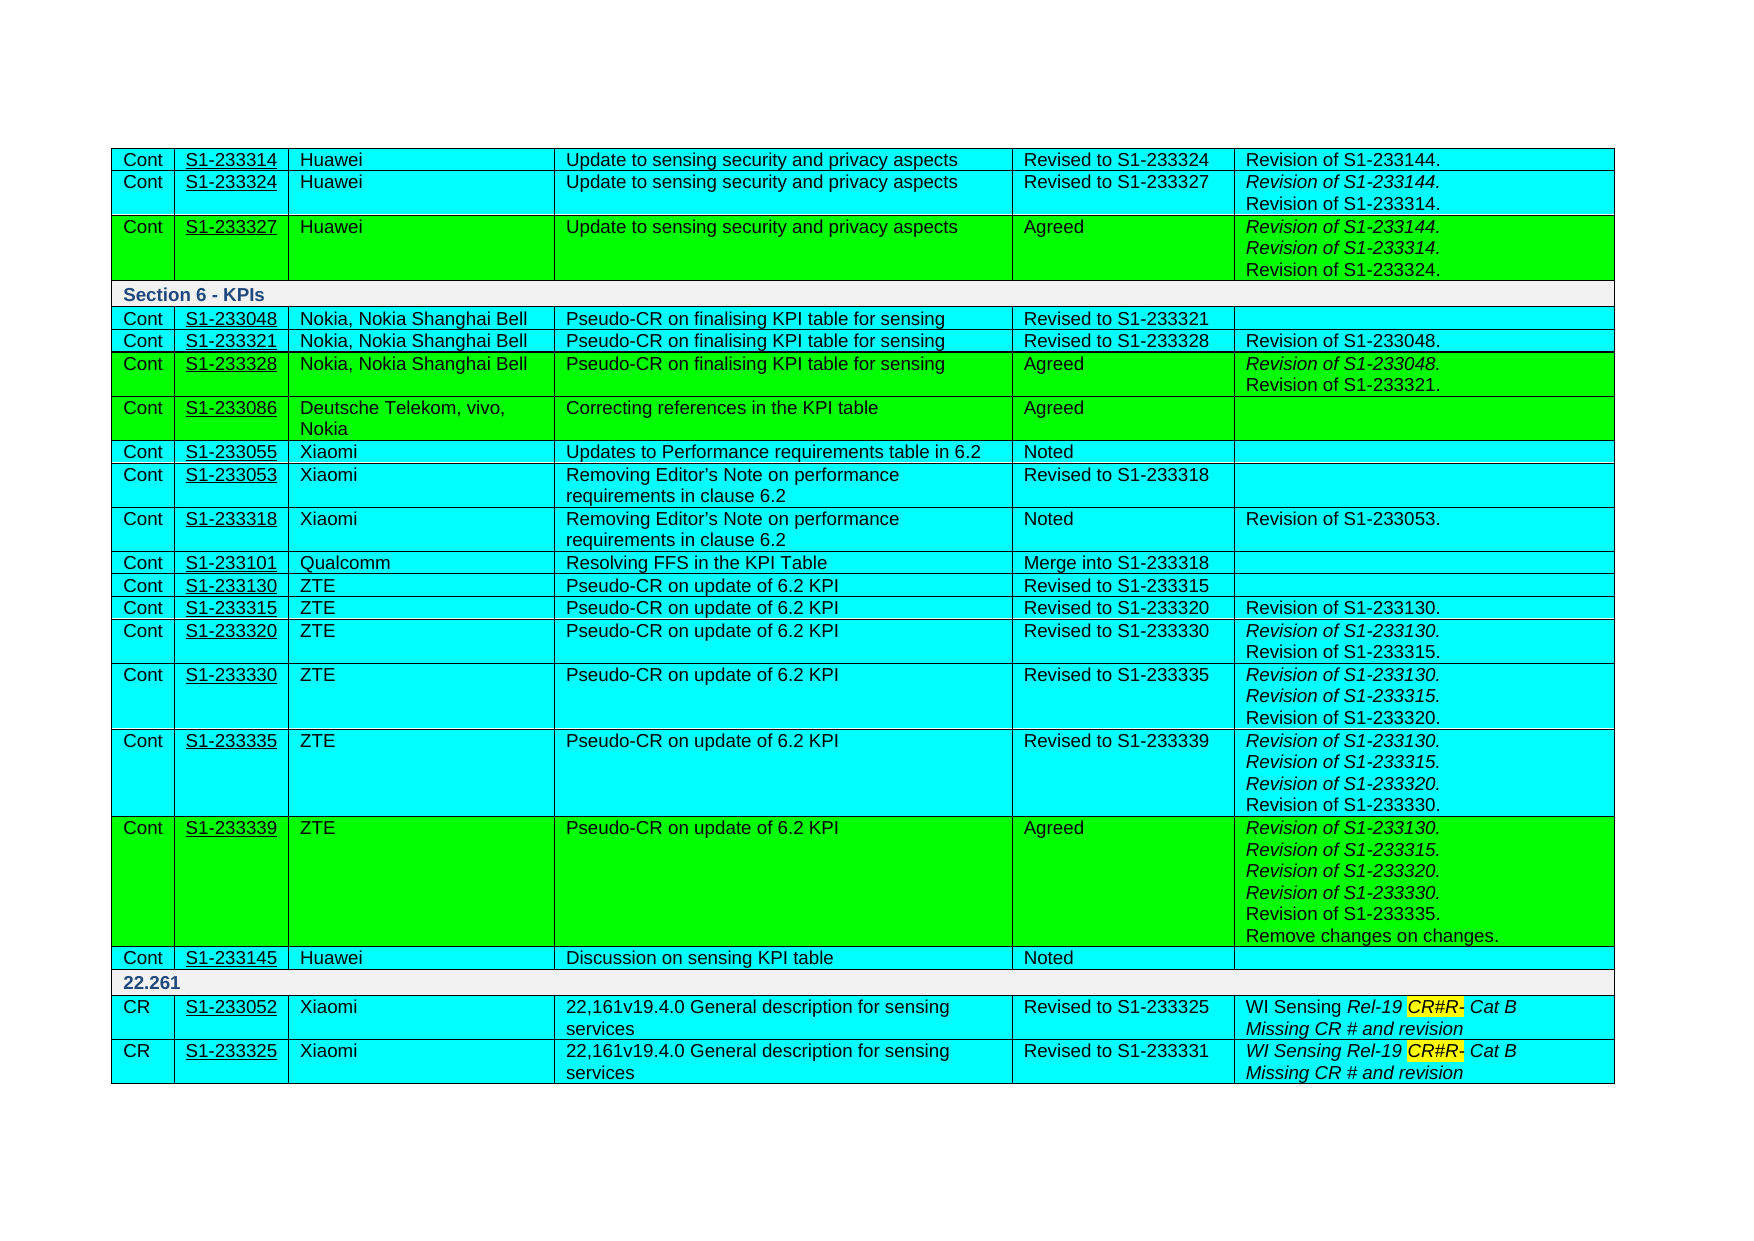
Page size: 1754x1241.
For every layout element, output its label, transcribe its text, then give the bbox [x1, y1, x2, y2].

table_cell Xiaomi [289, 464, 554, 507]
table_cell Cont [112, 664, 174, 728]
table_cell Cont [112, 171, 174, 214]
table_cell Cont [112, 574, 174, 596]
table_cell Cont [112, 730, 174, 816]
table_cell S1-233324 [175, 171, 288, 214]
table_cell WI Sensing Rel-19 CR#R- Cat B Missing CR # and revision [1235, 996, 1614, 1039]
table_cell Pseudo-CR on finalising KPI table for sensing [555, 307, 1012, 329]
table_cell [1235, 441, 1614, 462]
table_cell Correcting references in the KPI table [555, 397, 1012, 440]
table_cell Updates to Performance requirements table in 6.2 [555, 441, 1012, 462]
table_cell Merge into S1-233318 [1013, 552, 1234, 573]
table_cell Cont [112, 620, 174, 663]
table_cell Revised to S1-233328 [1013, 330, 1234, 351]
table_cell Revised to S1-233325 [1013, 996, 1234, 1039]
table_cell [1235, 947, 1614, 969]
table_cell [555, 149, 1012, 170]
table_cell Revision of S1-233130. Revision of S1-233315. Revision of S1-233320. Revision of S1-233330. Revision of S1-233335. Remove changes on changes. [1235, 817, 1614, 946]
table_cell S1-233320 [175, 620, 288, 663]
table_cell S1-233314 [175, 149, 288, 170]
table_cell S1-233321 [175, 330, 288, 351]
table_cell Cont [112, 597, 174, 618]
table_cell Deutsche Telekom, vivo, Nokia [289, 397, 554, 440]
table_cell Cont [112, 216, 174, 280]
table_cell Revised to S1-233315 [1013, 574, 1234, 596]
table_cell Revision of S1-233144. Revision of S1-233314. [1235, 171, 1614, 214]
table_cell Pseudo-CR on update of 6.2 KPI [555, 620, 1012, 663]
table_cell Noted [1013, 508, 1234, 551]
table_cell Revised to S1-233330 [1013, 620, 1234, 663]
table_cell S1-233325 [175, 1040, 288, 1083]
table_cell Revised to S1-233335 [1013, 664, 1234, 728]
table_cell [1235, 574, 1614, 596]
table_cell Revision of S1-233130. Revision of S1-233315. Revision of S1-233320. Revision of S1-233330. [1235, 730, 1614, 816]
table_cell Xiaomi [289, 996, 554, 1039]
table_cell Noted [1013, 441, 1234, 462]
table_cell Revised to S1-233339 [1013, 730, 1234, 816]
table_cell Xiaomi [289, 1040, 554, 1083]
table_cell Agreed [1013, 216, 1234, 280]
table_cell Cont [112, 508, 174, 551]
table_cell S1-233330 [175, 664, 288, 728]
table_cell Nokia, Nokia Shanghai Bell [289, 330, 554, 351]
table_cell ZTE [289, 664, 554, 728]
table_cell ZTE [289, 730, 554, 816]
table_cell Agreed [1013, 817, 1234, 946]
table_cell Revision of S1-233130. Revision of S1-233315. Revision of S1-233320. [1235, 664, 1614, 728]
table_cell Huawei [289, 149, 554, 170]
table_cell Noted [1013, 947, 1234, 969]
table_cell Removing Editor’s Note on performance requirements in clause 6.2 [555, 464, 1012, 507]
table_cell [1235, 464, 1614, 507]
table_cell ZTE [289, 817, 554, 946]
table_cell Huawei [289, 216, 554, 280]
table_cell Agreed [1013, 353, 1234, 396]
table_cell S1-233053 [175, 464, 288, 507]
table_cell Removing Editor’s Note on performance requirements in clause 6.2 [555, 508, 1012, 551]
table_cell S1-233130 [175, 574, 288, 596]
table_cell Cont [112, 947, 174, 969]
table_cell S1-233055 [175, 441, 288, 462]
table_cell Revision of S1-233130. [1235, 597, 1614, 618]
table_cell S1-233339 [175, 817, 288, 946]
table_cell S1-233328 [175, 353, 288, 396]
table_cell [1235, 397, 1614, 440]
table_cell Pseudo-CR on update of 6.2 KPI [555, 597, 1012, 618]
table_cell Revision of S1-233144. [1235, 149, 1614, 170]
table_cell Cont [112, 397, 174, 440]
table_cell Update to sensing security and privacy aspects [555, 216, 1012, 280]
table_cell S1-233145 [175, 947, 288, 969]
table_cell Pseudo-CR on update of 6.2 KPI [555, 664, 1012, 728]
table_cell Xiaomi [289, 441, 554, 462]
table_cell Pseudo-CR on update of 6.2 KPI [555, 574, 1012, 596]
table_cell CR [112, 1040, 174, 1083]
table_cell Cont [112, 441, 174, 462]
table_cell Huawei [289, 171, 554, 214]
table_cell S1-233101 [175, 552, 288, 573]
table_cell Cont [112, 353, 174, 396]
table_cell Pseudo-CR on update of 6.2 KPI [555, 730, 1012, 816]
table_cell Revision of S1-233053. [1235, 508, 1614, 551]
table_cell Pseudo-CR on finalising KPI table for sensing [555, 330, 1012, 351]
table_cell Discussion on sensing KPI table [555, 947, 1012, 969]
table_cell Cont [112, 330, 174, 351]
table_cell 22,161v19.4.0 General description for sensing services [555, 996, 1012, 1039]
table_cell S1-233315 [175, 597, 288, 618]
table_cell S1-233327 [175, 216, 288, 280]
table_cell Section 6 - KPIs [112, 281, 1614, 306]
table_cell Agreed [1013, 397, 1234, 440]
table_cell ZTE [289, 574, 554, 596]
table_cell [1235, 552, 1614, 573]
table_cell Pseudo-CR on finalising KPI table for sensing [555, 353, 1012, 396]
table_cell Revised to S1-233318 [1013, 464, 1234, 507]
table_cell Revision of S1-233048. Revision of S1-233321. [1235, 353, 1614, 396]
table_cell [555, 1040, 1012, 1083]
table_cell Revision of S1-233048. [1235, 330, 1614, 351]
table_cell Cont [112, 552, 174, 573]
table_cell Revised to S1-233327 [1013, 171, 1234, 214]
table_cell Huawei [289, 947, 554, 969]
table_cell Cont [112, 464, 174, 507]
table_cell S1-233048 [175, 307, 288, 329]
table_cell ZTE [289, 597, 554, 618]
table_cell 22.261 [112, 970, 1614, 995]
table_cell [555, 171, 1012, 214]
table_cell Revised to S1-233321 [1013, 307, 1234, 329]
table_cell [1235, 1040, 1614, 1083]
table_cell Revision of S1-233130. Revision of S1-233315. [1235, 620, 1614, 663]
table_cell ZTE [289, 620, 554, 663]
table_cell Cont [112, 817, 174, 946]
table_cell Qualcomm [289, 552, 554, 573]
table_cell Revised to S1-233320 [1013, 597, 1234, 618]
table_cell Xiaomi [289, 508, 554, 551]
table_cell Nokia, Nokia Shanghai Bell [289, 307, 554, 329]
table_cell Cont [112, 307, 174, 329]
table_cell S1-233318 [175, 508, 288, 551]
table_cell S1-233335 [175, 730, 288, 816]
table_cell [1013, 1040, 1234, 1083]
table_cell Revision of S1-233144. Revision of S1-233314. Revision of S1-233324. [1235, 216, 1614, 280]
table_cell S1-233052 [175, 996, 288, 1039]
table_cell CR [112, 996, 174, 1039]
table_cell Pseudo-CR on update of 6.2 KPI [555, 817, 1012, 946]
table_cell [1235, 307, 1614, 329]
table_cell Nokia, Nokia Shanghai Bell [289, 353, 554, 396]
table_cell Cont [112, 149, 174, 170]
table_cell Revised to S1-233324 [1013, 149, 1234, 170]
table_cell Resolving FFS in the KPI Table [555, 552, 1012, 573]
table_cell S1-233086 [175, 397, 288, 440]
